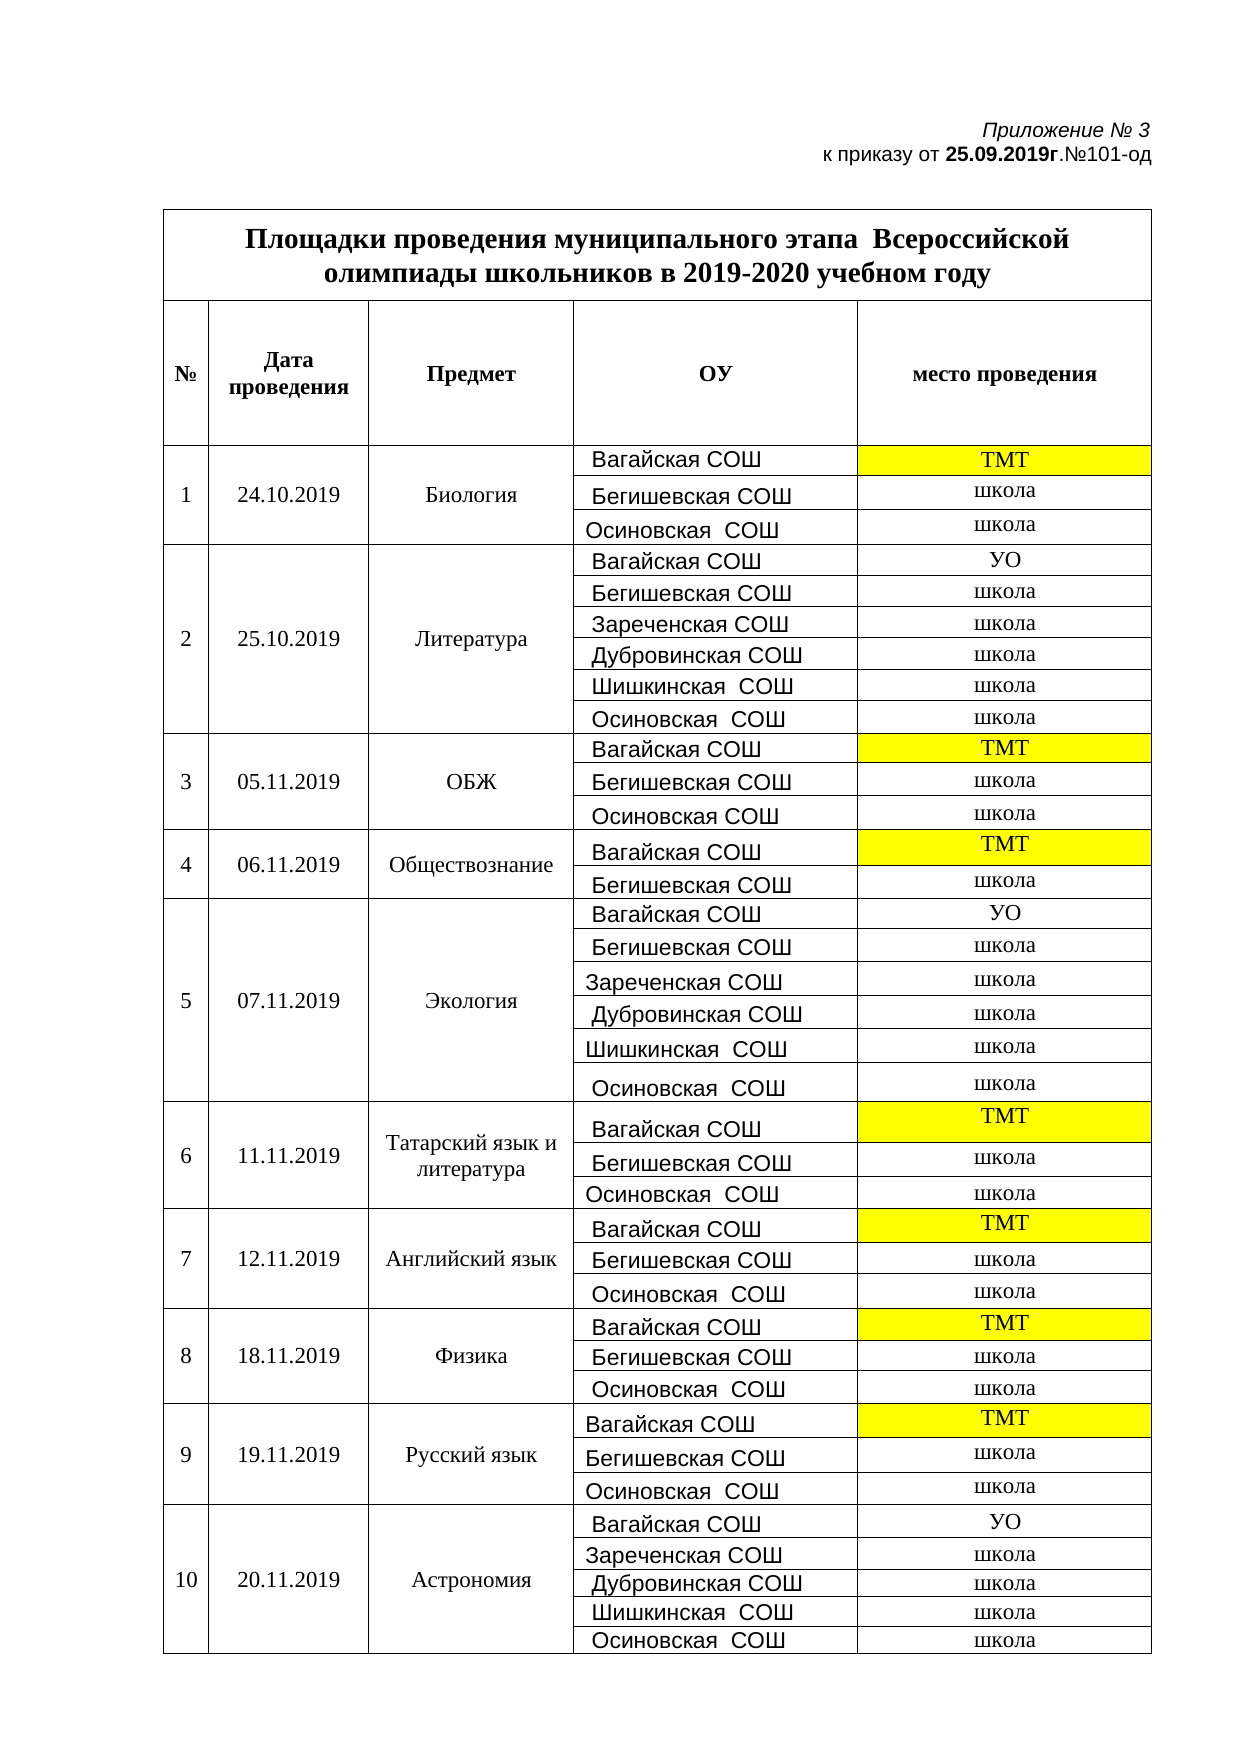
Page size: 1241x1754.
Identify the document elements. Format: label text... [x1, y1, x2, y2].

table_cell школа [858, 1538, 1151, 1568]
table_cell Татарский язык и литература [369, 1102, 573, 1207]
table_cell Осиновская СОШ [574, 1473, 857, 1504]
table_cell школа [858, 576, 1151, 606]
table_cell Бегишевская СОШ [574, 866, 857, 898]
table_cell школа [858, 476, 1151, 509]
table_cell Физика [369, 1309, 573, 1403]
table_cell школа [858, 1473, 1151, 1504]
table_cell Зареченская СОШ [574, 607, 857, 637]
table_cell школа [858, 763, 1151, 795]
table_cell Литература [369, 545, 573, 732]
table_cell ОБЖ [369, 734, 573, 829]
table_cell 11.11.2019 [209, 1102, 368, 1207]
table_cell 07.11.2019 [209, 899, 368, 1101]
table_header Площадки проведения муниципального этапа Всероссийской олимпиады школьников в 2019-2020 учебном году [164, 210, 1151, 300]
table_cell школа [858, 1063, 1151, 1101]
table_cell Вагайская СОШ [574, 1209, 857, 1242]
table_cell Вагайская СОШ [574, 899, 857, 928]
table_cell школа [858, 962, 1151, 995]
table_cell Зареченская СОШ [574, 962, 857, 995]
table_cell Биология [369, 446, 573, 543]
table_cell 6 [164, 1102, 208, 1207]
table_cell школа [858, 1371, 1151, 1403]
table_cell Вагайская СОШ [574, 1404, 857, 1437]
table_cell 2 [164, 545, 208, 732]
table_cell ТМТ [858, 830, 1151, 865]
table_cell школа [858, 866, 1151, 898]
table_cell Вагайская СОШ [574, 1505, 857, 1537]
table_cell Зареченская СОШ [574, 1538, 857, 1568]
table_cell УО [858, 545, 1151, 575]
table_cell Шишкинская СОШ [574, 1029, 857, 1062]
table_cell Вагайская СОШ [574, 446, 857, 475]
table_cell Бегишевская СОШ [574, 763, 857, 795]
table_cell Вагайская СОШ [574, 1102, 857, 1142]
table_cell школа [858, 1341, 1151, 1370]
table_cell Бегишевская СОШ [574, 1341, 857, 1370]
table_cell Осиновская СОШ [574, 701, 857, 732]
table_cell Осиновская СОШ [574, 1371, 857, 1403]
table_cell школа [858, 1570, 1151, 1596]
table_cell 06.11.2019 [209, 830, 368, 898]
text Приложение № 3 [162, 118, 1152, 142]
table_cell ТМТ [858, 1404, 1151, 1437]
table_cell ОУ [574, 301, 857, 445]
table_cell Английский язык [369, 1209, 573, 1307]
table_cell Обществознание [369, 830, 573, 898]
table_cell 1 [164, 446, 208, 543]
table_cell ТМТ [858, 1309, 1151, 1340]
table_cell 24.10.2019 [209, 446, 368, 543]
table_cell Осиновская СОШ [574, 510, 857, 543]
table_cell Вагайская СОШ [574, 830, 857, 865]
table_cell 5 [164, 899, 208, 1101]
table_cell Осиновская СОШ [574, 1627, 857, 1653]
table_cell школа [858, 929, 1151, 961]
table_cell место проведения [858, 301, 1151, 445]
table_cell школа [858, 638, 1151, 668]
table_cell Осиновская СОШ [574, 1274, 857, 1307]
table_cell УО [858, 899, 1151, 928]
table_cell школа [858, 996, 1151, 1028]
table_cell 3 [164, 734, 208, 829]
table_cell Бегишевская СОШ [574, 576, 857, 606]
table_cell Дата проведения [209, 301, 368, 445]
table_cell УО [858, 1505, 1151, 1537]
table_cell Вагайская СОШ [574, 734, 857, 762]
table_cell Дубровинская СОШ [574, 638, 857, 668]
table_cell ТМТ [858, 1102, 1151, 1142]
table_cell 7 [164, 1209, 208, 1307]
table_cell Вагайская СОШ [574, 1309, 857, 1340]
table_cell Шишкинская СОШ [574, 1597, 857, 1626]
table_cell школа [858, 510, 1151, 543]
table_cell ТМТ [858, 1209, 1151, 1242]
table_cell школа [858, 1029, 1151, 1062]
table_cell Дубровинская СОШ [574, 1570, 857, 1596]
table_cell 05.11.2019 [209, 734, 368, 829]
table_cell школа [858, 670, 1151, 700]
table_cell школа [858, 1597, 1151, 1626]
table_cell Вагайская СОШ [574, 545, 857, 575]
table_cell Русский язык [369, 1404, 573, 1504]
table_cell Астрономия [369, 1505, 573, 1653]
table_cell ТМТ [858, 734, 1151, 762]
table_cell школа [858, 1274, 1151, 1307]
table_cell Шишкинская СОШ [574, 670, 857, 700]
table_cell Осиновская СОШ [574, 1177, 857, 1207]
table_cell школа [858, 701, 1151, 732]
table_cell Бегишевская СОШ [574, 1143, 857, 1176]
table_cell Дубровинская СОШ [574, 996, 857, 1028]
table_cell школа [858, 1143, 1151, 1176]
table_cell 19.11.2019 [209, 1404, 368, 1504]
table_cell № [164, 301, 208, 445]
table_cell 9 [164, 1404, 208, 1504]
table_cell Осиновская СОШ [574, 1063, 857, 1101]
table_cell школа [858, 1627, 1151, 1653]
table_cell школа [858, 1177, 1151, 1207]
table_cell ТМТ [858, 446, 1151, 475]
table_cell Бегишевская СОШ [574, 1243, 857, 1273]
table_cell Бегишевская СОШ [574, 1438, 857, 1472]
table_cell 18.11.2019 [209, 1309, 368, 1403]
table_cell Предмет [369, 301, 573, 445]
table_cell Бегишевская СОШ [574, 476, 857, 509]
table_cell школа [858, 1243, 1151, 1273]
table_cell Осиновская СОШ [574, 796, 857, 829]
table_cell 8 [164, 1309, 208, 1403]
table_cell Бегишевская СОШ [574, 929, 857, 961]
table_cell 10 [164, 1505, 208, 1653]
table_cell 25.10.2019 [209, 545, 368, 732]
table_cell школа [858, 1438, 1151, 1472]
table_cell 4 [164, 830, 208, 898]
table_cell Экология [369, 899, 573, 1101]
table_cell 20.11.2019 [209, 1505, 368, 1653]
table_cell школа [858, 607, 1151, 637]
table_cell 12.11.2019 [209, 1209, 368, 1307]
table_cell школа [858, 796, 1151, 829]
text к приказу от 25.09.2019г.№101-од [162, 142, 1152, 166]
